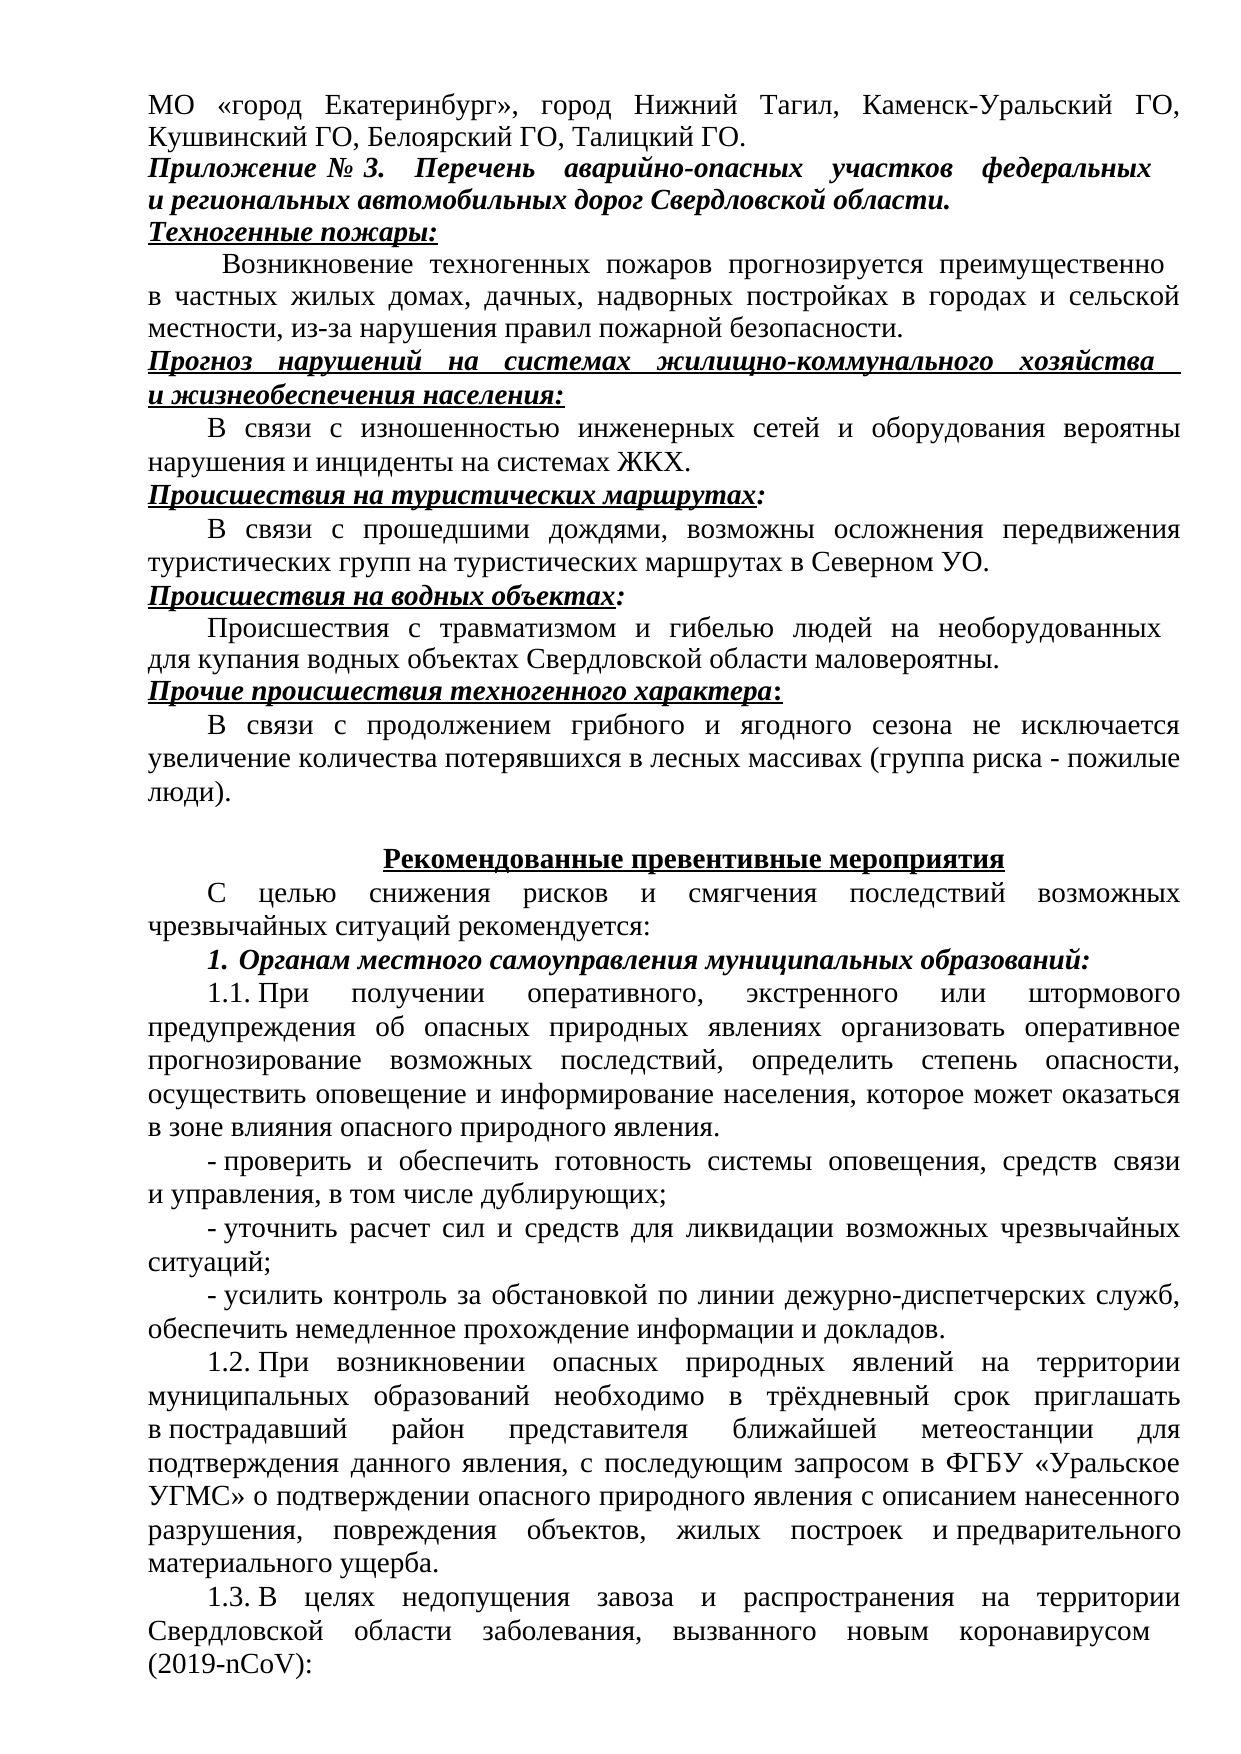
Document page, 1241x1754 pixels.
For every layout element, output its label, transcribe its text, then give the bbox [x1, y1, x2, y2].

text Техногенные пожары: [148, 216, 1181, 248]
text 1. Органам местного самоуправления муниципальных образований: [148, 942, 1181, 975]
text Прогноз нарушений на системах жилищно-коммунального хозяйства и жизнеобеспечения населения: [148, 343, 1181, 372]
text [148, 89, 1181, 152]
text С целью снижения рисков и смягчения последствий возможных чрезвычайных ситуаций рекомендуется: [148, 875, 1181, 942]
text Рекомендованные превентивные мероприятия [148, 841, 1181, 875]
text В связи с изношенностью инженерных сетей и оборудования вероятны нарушения и инциденты на системах ЖКХ. [148, 410, 1181, 477]
text Возникновение техногенных пожаров прогнозируется преимущественно в частных жилых домах, дачных, надворных постройках в городах и сельской местности, из-за нарушения правил пожарной безопасности. [148, 248, 1181, 343]
text Происшествия на туристических маршрутах: [148, 477, 1181, 511]
text 1.1. При получении оперативного, экстренного или штормового предупреждения об опасных природных явлениях организовать оперативное прогнозирование возможных последствий, определить степень опасности, осуществить оповещение и информирование населения, которое может оказаться в зоне влияния опасного природного явления. [148, 975, 1181, 1143]
text В связи с прошедшими дождями, возможны осложнения передвижения туристических групп на туристических маршрутах в Северном УО. [148, 511, 1181, 578]
text Приложение № 3. Перечень аварийно-опасных участков федеральных и региональных автомобильных дорог Свердловской области. [148, 152, 1181, 216]
text - проверить и обеспечить готовность системы оповещения, средств связи и управления, в том числе дублирующих; [148, 1143, 1181, 1210]
text - уточнить расчет сил и средств для ликвидации возможных чрезвычайных ситуаций; [148, 1210, 1181, 1277]
text Прогноз нарушений на системах жилищно-коммунального хозяйства и жизнеобеспечения населения: [148, 374, 1181, 410]
text Происшествия с травматизмом и гибелью людей на необорудованных для купания водных объектах Свердловской области маловероятны. [148, 612, 1181, 675]
text Происшествия на водных объектах: [148, 578, 1181, 612]
text 1.2. При возникновении опасных природных явлений на территории муниципальных образований необходимо в трёхдневный срок приглашать в пострадавший район представителя ближайшей метеостанции для подтверждения данного явления, с последующим запросом в ФГБУ «Уральское УГМС» о подтверждении опасного природного явления с описанием нанесенного разрушения, повреждения объектов, жилых построек и предварительного материального ущерба. [148, 1344, 1181, 1579]
text Прочие происшествия техногенного характера: [148, 675, 1181, 707]
text В связи с продолжением грибного и ягодного сезона не исключается увеличение количества потерявшихся в лесных массивах (группа риска - пожилые люди). [148, 707, 1181, 808]
text 1.3. В целях недопущения завоза и распространения на территории Свердловской области заболевания, вызванного новым коронавирусом (2019-nCoV): [148, 1579, 1181, 1680]
text - усилить контроль за обстановкой по линии дежурно-диспетчерских служб, обеспечить немедленное прохождение информации и докладов. [148, 1277, 1181, 1344]
